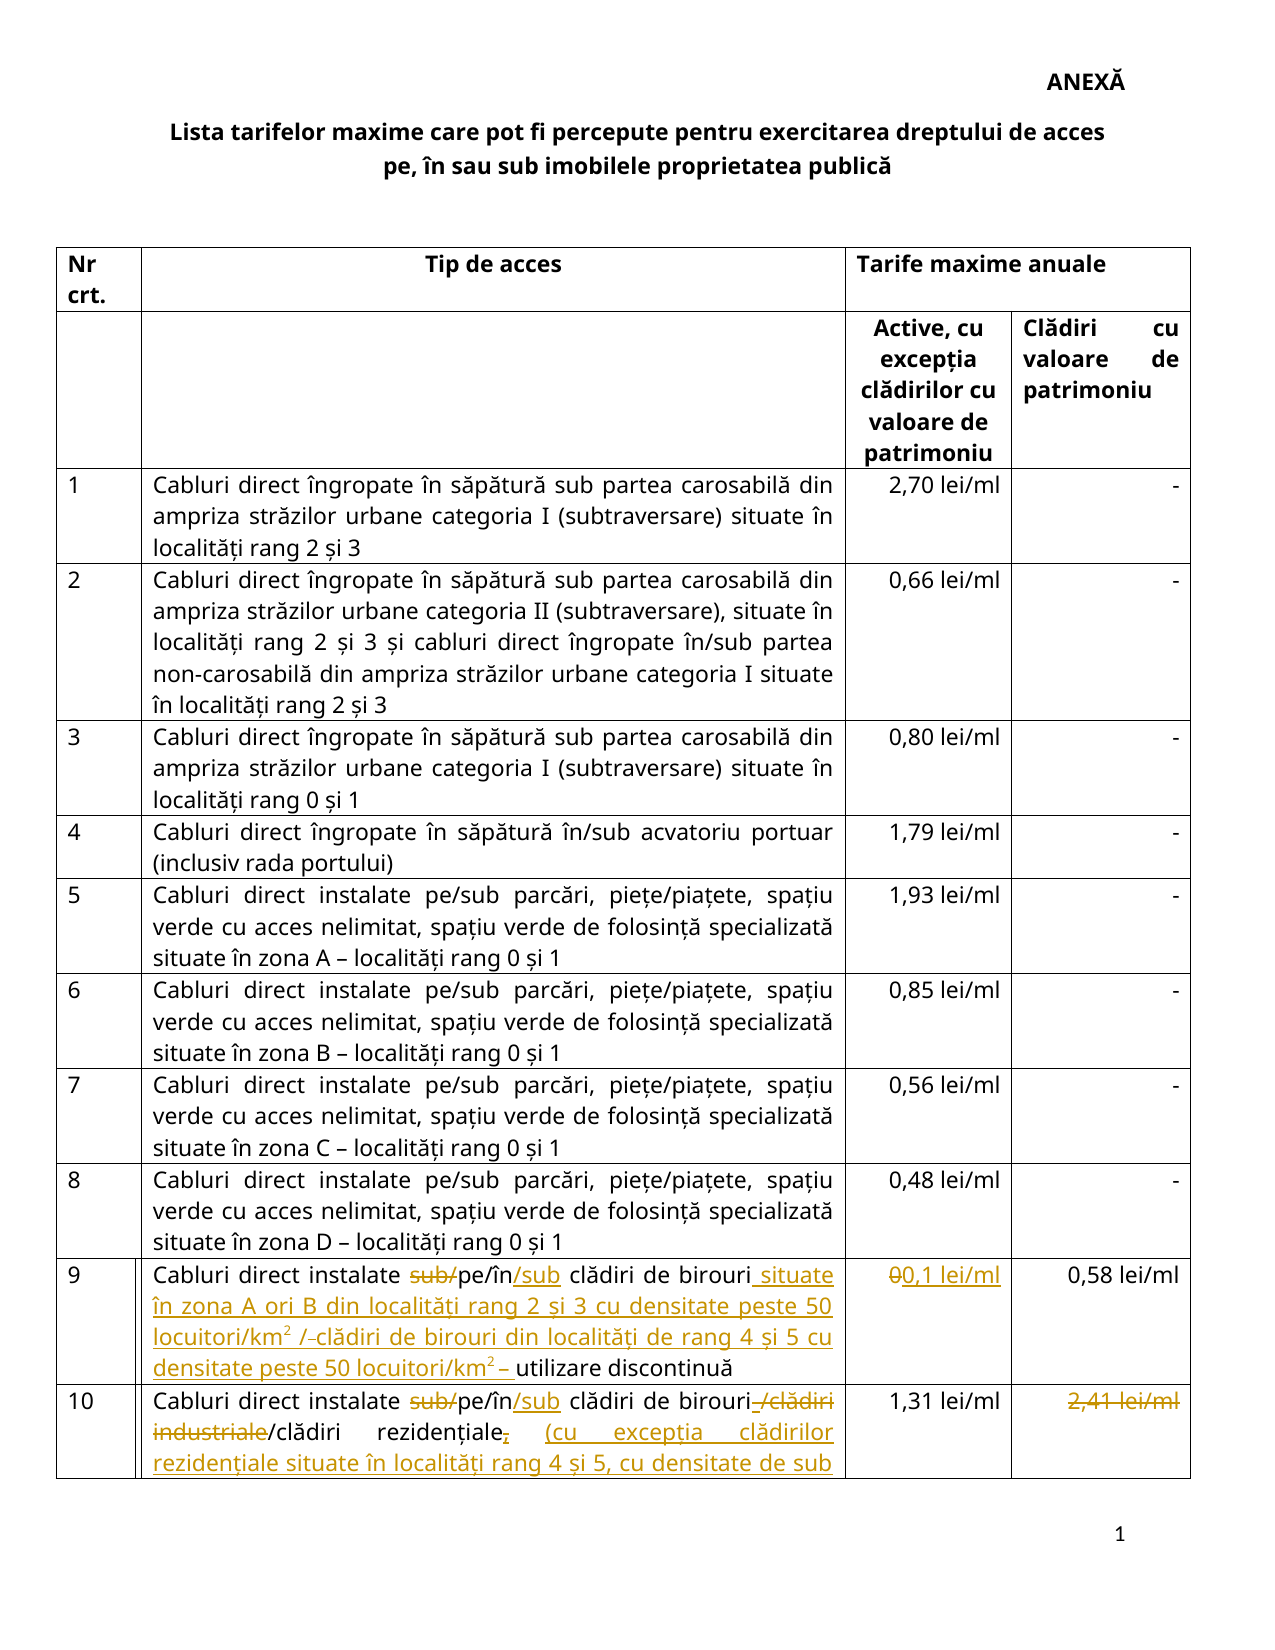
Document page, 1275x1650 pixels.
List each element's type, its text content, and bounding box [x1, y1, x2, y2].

table_cell Cabluri direct îngropate în săpătură sub partea carosabilă din ampriza străzilor urbane categoria I (subtraversare) situate în localități rang 2 și 3 [142, 469, 845, 563]
text Lista tarifelor maxime care pot fi percepute pentru exercitarea dreptului de acces pe, în sau sub imobilele proprietatea publică [150, 116, 1125, 181]
table_cell - [1012, 721, 1190, 815]
table_cell 5 [57, 879, 141, 973]
table_cell Cabluri direct îngropate în săpătură în/sub acvatoriu portuar (inclusiv rada portului) [142, 816, 845, 878]
text ANEXĂ [150, 66, 1125, 97]
table_cell - [1012, 879, 1190, 973]
table_cell 0,80 lei/ml [846, 721, 1011, 815]
table_cell - [1012, 1164, 1190, 1257]
table_cell [1012, 1385, 1190, 1478]
table_cell 0,56 lei/ml [846, 1069, 1011, 1163]
table_cell [142, 312, 845, 468]
table_header Tarife maxime anuale [846, 248, 1190, 311]
table_cell - [1012, 469, 1190, 563]
table_cell 4 [57, 816, 141, 878]
table_cell Clădiri cu valoare de patrimoniu [1012, 312, 1190, 468]
table_cell 1 [57, 469, 141, 563]
table_cell 6 [57, 974, 141, 1068]
table_cell Cabluri direct instalate pe/sub parcări, piețe/piațete, spațiu verde cu acces nelimitat, spațiu verde de folosință specializată situate în zona B – localități rang 0 și 1 [142, 974, 845, 1068]
table_cell 8 [57, 1164, 141, 1257]
table_header Tip de acces [142, 248, 845, 311]
table_cell 1,93 lei/ml [846, 879, 1011, 973]
table_cell 2,70 lei/ml [846, 469, 1011, 563]
table_cell 3 [57, 721, 141, 815]
table_cell Cabluri direct îngropate în săpătură sub partea carosabilă din ampriza străzilor urbane categoria I (subtraversare) situate în localități rang 0 și 1 [142, 721, 845, 815]
table_cell 7 [57, 1069, 141, 1163]
table_cell [57, 312, 141, 468]
table_cell Cabluri direct instalate pe/în clădiri de birouriutilizare discontinuă [142, 1259, 845, 1383]
table_cell 2 [57, 564, 141, 720]
table_cell Cabluri direct instalate pe/sub parcări, piețe/piațete, spațiu verde cu acces nelimitat, spațiu verde de folosință specializată situate în zona D – localități rang 0 și 1 [142, 1164, 845, 1257]
table_cell 0,85 lei/ml [846, 974, 1011, 1068]
table_cell 1,79 lei/ml [846, 816, 1011, 878]
table_cell Active, cu excepția clădirilor cu valoare de patrimoniu [846, 312, 1011, 468]
table_cell [846, 1259, 1011, 1383]
table_cell Cabluri direct îngropate în săpătură sub partea carosabilă din ampriza străzilor urbane categoria II (subtraversare), situate în localități rang 2 și 3 și cabluri direct îngropate în/sub partea non-carosabilă din ampriza străzilor urbane categoria I situate în localități rang 2 și 3 [142, 564, 845, 720]
table_header Nr crt. [57, 248, 141, 311]
table_cell 9 [57, 1259, 135, 1383]
table_cell - [1012, 816, 1190, 878]
table_cell Cabluri direct instalate pe/sub parcări, piețe/piațete, spațiu verde cu acces nelimitat, spațiu verde de folosință specializată situate în zona A – localități rang 0 și 1 [142, 879, 845, 973]
table_cell 0,66 lei/ml [846, 564, 1011, 720]
table_cell 0,48 lei/ml [846, 1164, 1011, 1257]
table_cell - [1012, 974, 1190, 1068]
table_cell 0,58 lei/ml [1012, 1259, 1190, 1383]
table_cell - [1012, 1069, 1190, 1163]
table_cell 1,31 lei/ml [846, 1385, 1011, 1478]
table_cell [142, 1385, 845, 1478]
table_cell Cabluri direct instalate pe/sub parcări, piețe/piațete, spațiu verde cu acces nelimitat, spațiu verde de folosință specializată situate în zona C – localități rang 0 și 1 [142, 1069, 845, 1163]
table_cell - [1012, 564, 1190, 720]
table_cell 10 [57, 1385, 135, 1478]
